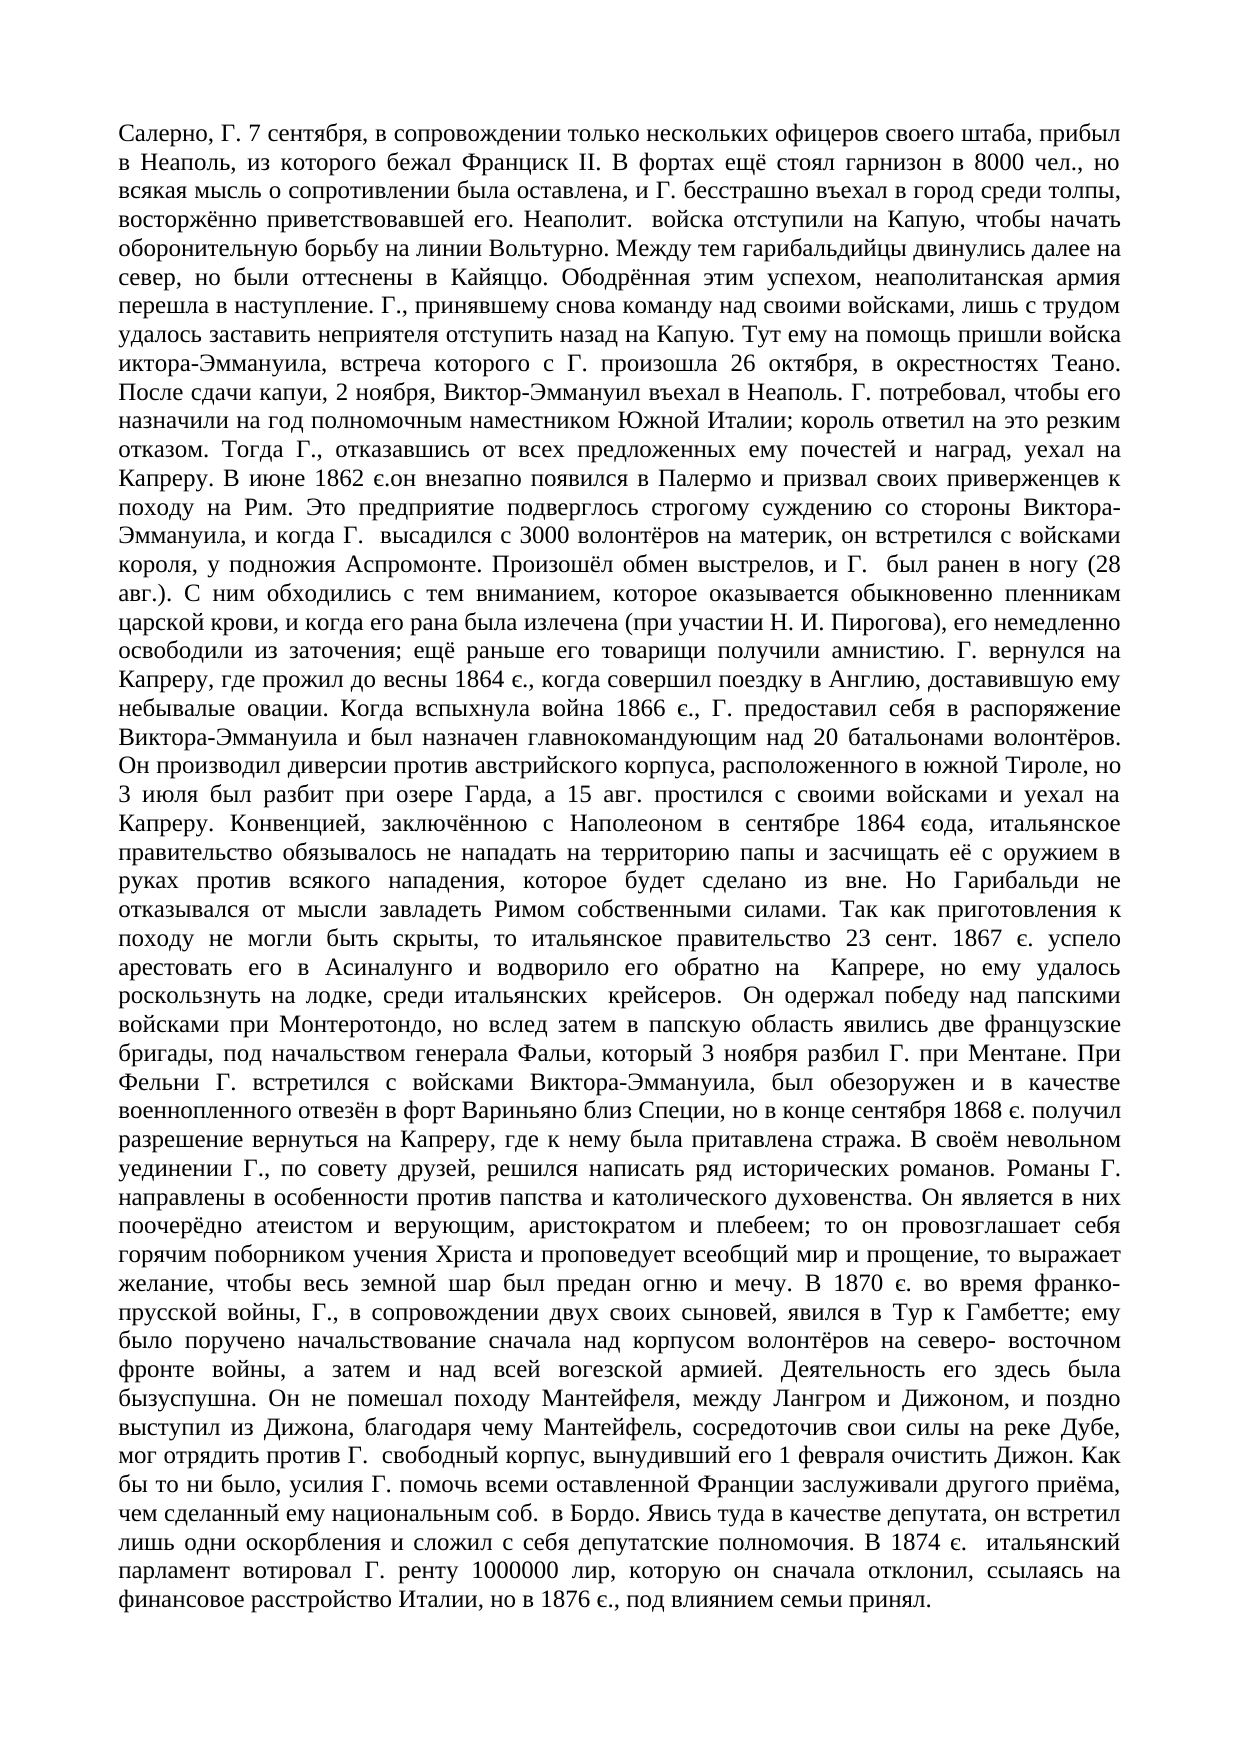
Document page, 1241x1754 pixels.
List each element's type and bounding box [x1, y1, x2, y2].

text [118, 118, 1122, 1613]
